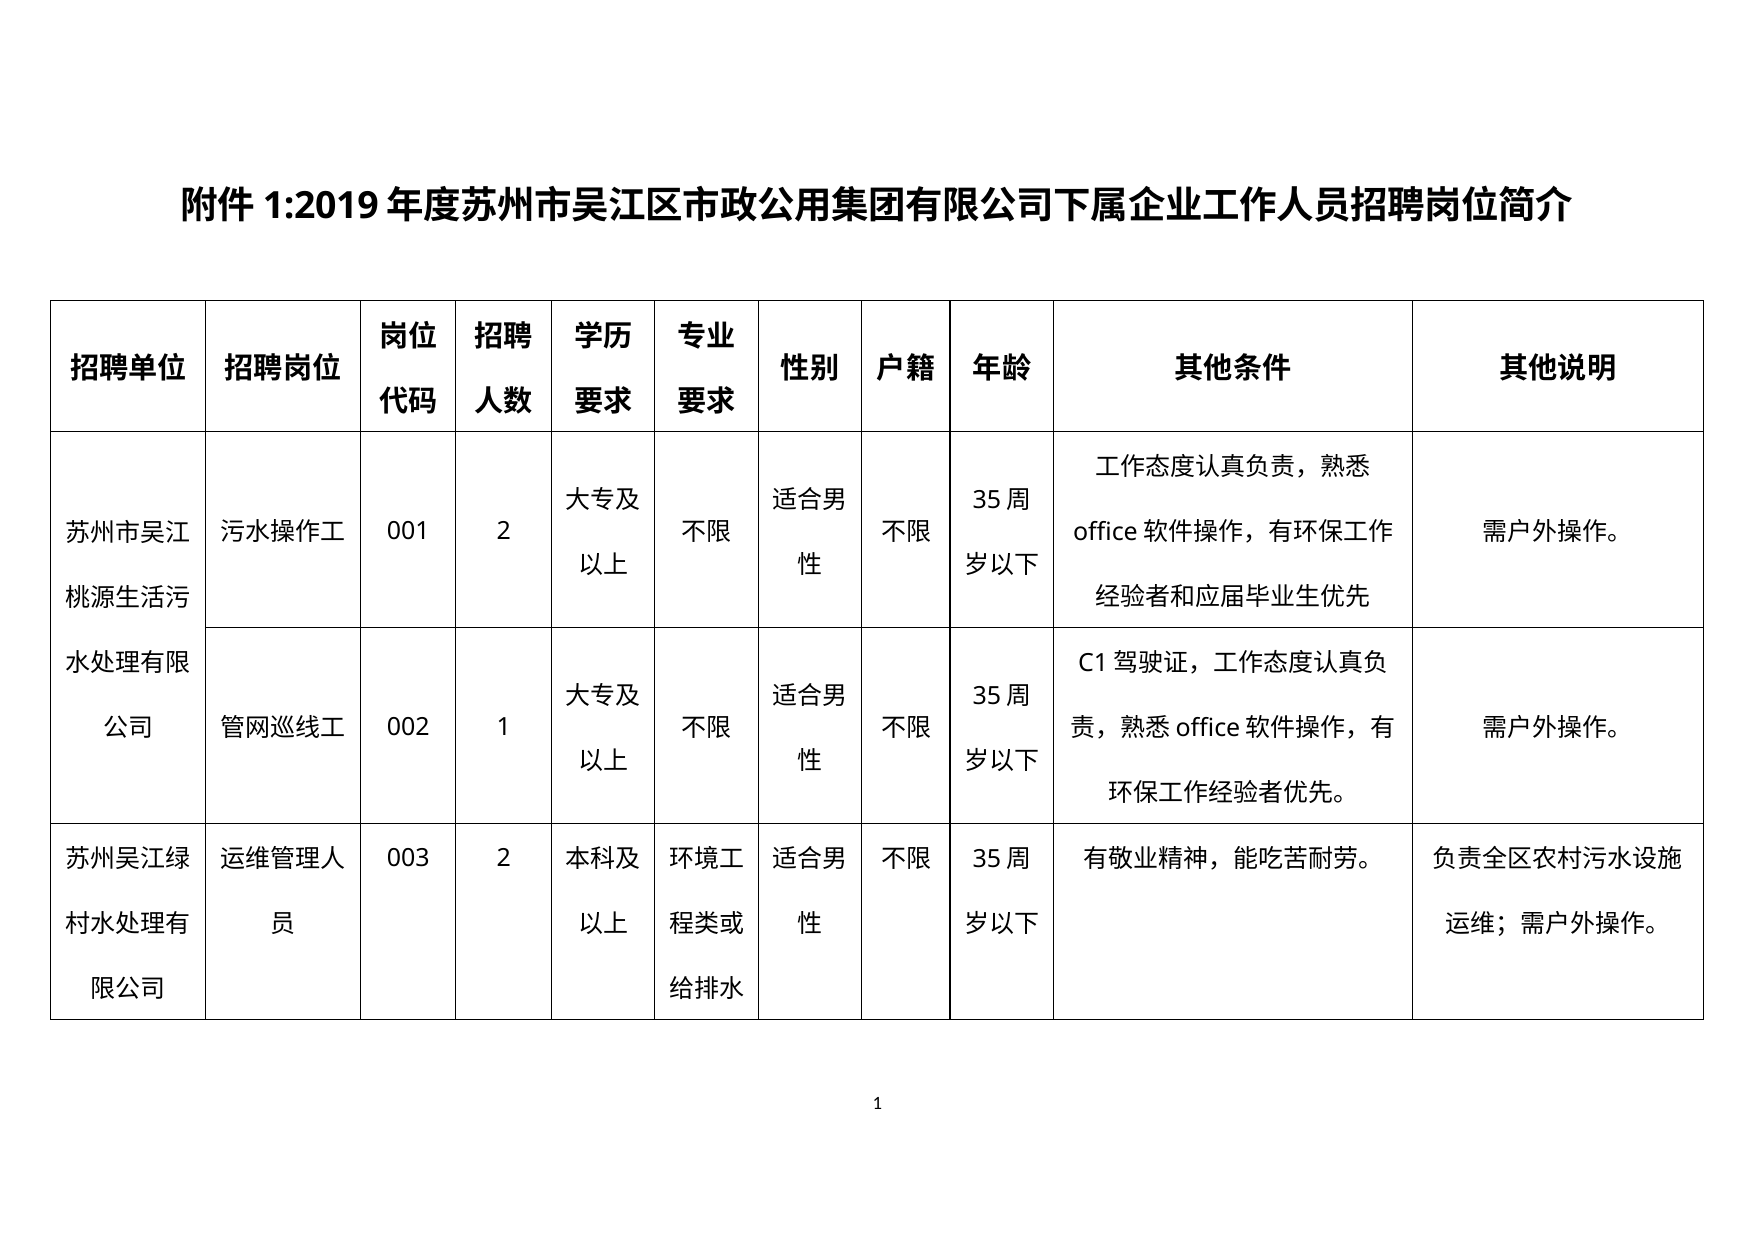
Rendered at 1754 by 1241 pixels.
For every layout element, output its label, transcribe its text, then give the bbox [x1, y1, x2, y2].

table_cell 污水操作工 [206, 432, 360, 627]
table_cell 大专及以上 [552, 628, 654, 823]
table_cell 002 [361, 628, 455, 823]
table_cell 管网巡线工 [206, 628, 360, 823]
table_cell 环境工程类或给排水专业 [655, 824, 758, 1019]
table_cell 有敬业精神，能吃苦耐劳。 [1054, 824, 1412, 1019]
table_header 户籍 [862, 301, 949, 431]
table_header 年龄 [951, 301, 1053, 431]
table_cell 苏州吴江绿村水处理有限公司 [51, 824, 205, 1019]
table_cell 003 [361, 824, 455, 1019]
table_cell 工作态度认真负责，熟悉office软件操作，有环保工作经验者和应届毕业生优先 [1054, 432, 1412, 627]
table_cell 适合男性 [759, 628, 861, 823]
table_cell C1驾驶证，工作态度认真负责，熟悉office软件操作，有环保工作经验者优先。 [1054, 628, 1412, 823]
table_cell 大专及以上 [552, 432, 654, 627]
table_cell 需户外操作。 [1413, 432, 1703, 627]
table_cell 适合男性 [759, 432, 861, 627]
table_cell 35周岁以下 [951, 824, 1053, 1019]
table_cell 35周岁以下 [951, 628, 1053, 823]
table_header 性别 [759, 301, 861, 431]
table_header 招聘人数 [456, 301, 551, 431]
table_header 其他条件 [1054, 301, 1412, 431]
table_header 学历要求 [552, 301, 654, 431]
table_cell 负责全区农村污水设施运维；需户外操作。 [1413, 824, 1703, 1019]
table_cell 不限 [862, 628, 949, 823]
table_cell 苏州市吴江桃源生活污水处理有限公司 [51, 432, 205, 823]
table_cell 本科及以上 [552, 824, 654, 1019]
table_header 其他说明 [1413, 301, 1703, 431]
table_header 专业要求 [655, 301, 758, 431]
table_cell 001 [361, 432, 455, 627]
table_header 招聘岗位 [206, 301, 360, 431]
table_cell 需户外操作。 [1413, 628, 1703, 823]
table_cell 不限 [655, 432, 758, 627]
table_cell 适合男性 [759, 824, 861, 1019]
table_cell 2 [456, 432, 551, 627]
table_cell 不限 [655, 628, 758, 823]
table_header 招聘单位 [51, 301, 205, 431]
table_cell 不限 [862, 432, 949, 627]
table_cell 1 [456, 628, 551, 823]
table_header 岗位代码 [361, 301, 455, 431]
table_cell 35周岁以下 [951, 432, 1053, 627]
table_cell 不限 [862, 824, 949, 1019]
table_cell 2 [456, 824, 551, 1019]
table_cell 运维管理人员 [206, 824, 360, 1019]
text 附件1:2019年度苏州市吴江区市政公用集团有限公司下属企业工作人员招聘岗位简介 [142, 170, 1612, 235]
